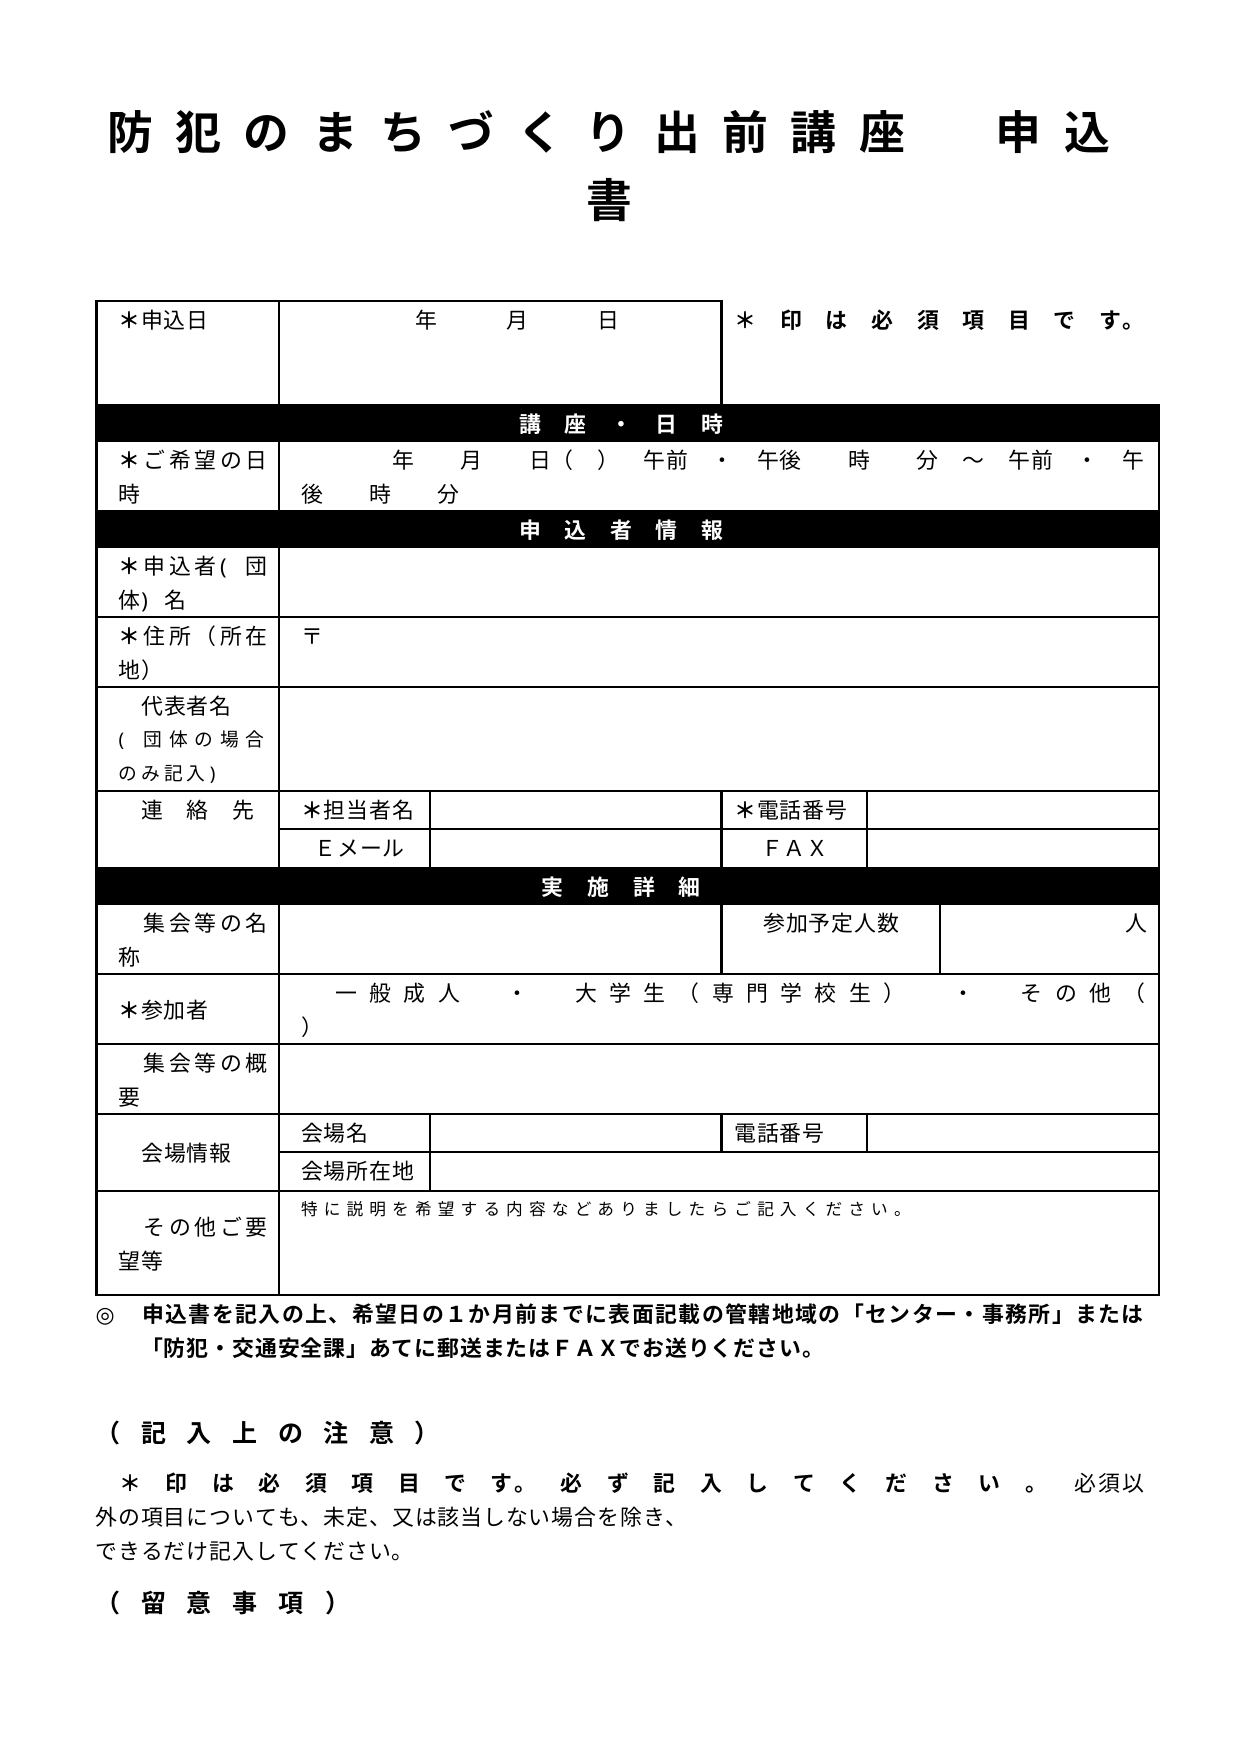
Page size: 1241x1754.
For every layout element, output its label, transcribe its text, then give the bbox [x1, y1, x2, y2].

table_cell 連 絡 先 [98, 792, 278, 867]
table_cell 年 月 日（ ） 午前 ・ 午後 時 分 ～ 午前 ・ 午後 時 分 [280, 442, 1158, 510]
table_cell ＦＡＸ [723, 830, 866, 867]
table_cell 集会等の概要 [98, 1045, 278, 1113]
table_cell 代表者名 (団体の場合のみ記入) [98, 688, 278, 790]
table_cell その他ご要望等 [98, 1192, 278, 1293]
table_cell 講座・日時 [98, 406, 1158, 440]
table_cell [280, 905, 720, 973]
table_cell 電話番号 [723, 1115, 866, 1151]
table_cell [431, 1153, 1158, 1189]
table_cell 申込者情報 [98, 512, 1158, 546]
table_cell 会場名 [280, 1115, 429, 1151]
table_cell 集会等の名称 [98, 905, 278, 973]
table_cell [431, 830, 720, 867]
table_cell ＊担当者名 [280, 792, 429, 828]
table_cell [868, 792, 1158, 828]
text できるだけ記入してください。 [95, 1533, 1145, 1567]
table_header 年 月 日 [280, 302, 720, 404]
table_cell ＊参加者 [98, 975, 278, 1043]
table_cell Ｅメール [280, 830, 429, 867]
table_cell 会場情報 [98, 1115, 278, 1189]
table_cell 人 [941, 905, 1158, 973]
table_cell [280, 688, 1158, 790]
table_header ＊申込日 [98, 302, 278, 404]
table_header ＊印は必須項目です。 [723, 300, 1159, 404]
table_cell 実施詳細 [98, 869, 1158, 903]
text （留意事項） [95, 1567, 1145, 1635]
table_cell ＊住所（所在地） [98, 618, 278, 686]
table_cell ＊申込者(団体)名 [98, 548, 278, 616]
table_cell 参加予定人数 [723, 905, 939, 973]
text ＊印は必須項目です。必ず記入してください。必須以外の項目についても、未定、又は該当しない場合を除き、 [95, 1465, 1145, 1533]
table_cell [280, 1045, 1158, 1113]
table_cell [280, 548, 1158, 616]
table_cell 会場所在地 [280, 1153, 429, 1189]
table_cell [868, 1115, 1158, 1151]
table_cell 特に説明を希望する内容などありましたらご記入ください。 [280, 1192, 1158, 1293]
table_cell 〒 [280, 618, 1158, 686]
table_cell 一般成人 ・ 大学生（専門学校生） ・ その他（ ） [280, 975, 1158, 1043]
table_cell [431, 1115, 720, 1151]
text （記入上の注意） [95, 1397, 1145, 1465]
table_cell [431, 792, 720, 828]
text 防犯のまちづくり出前講座 申込書 [95, 96, 1145, 232]
text ◎ 申込書を記入の上、希望日の１か月前までに表面記載の管轄地域の「センター・事務所」または「防犯・交通安全課」あてに郵送またはＦＡＸでお送りください。 [95, 1296, 1145, 1363]
table_cell [868, 830, 1158, 867]
table_cell ＊ご希望の日時 [98, 442, 278, 510]
table_cell ＊電話番号 [723, 792, 866, 828]
